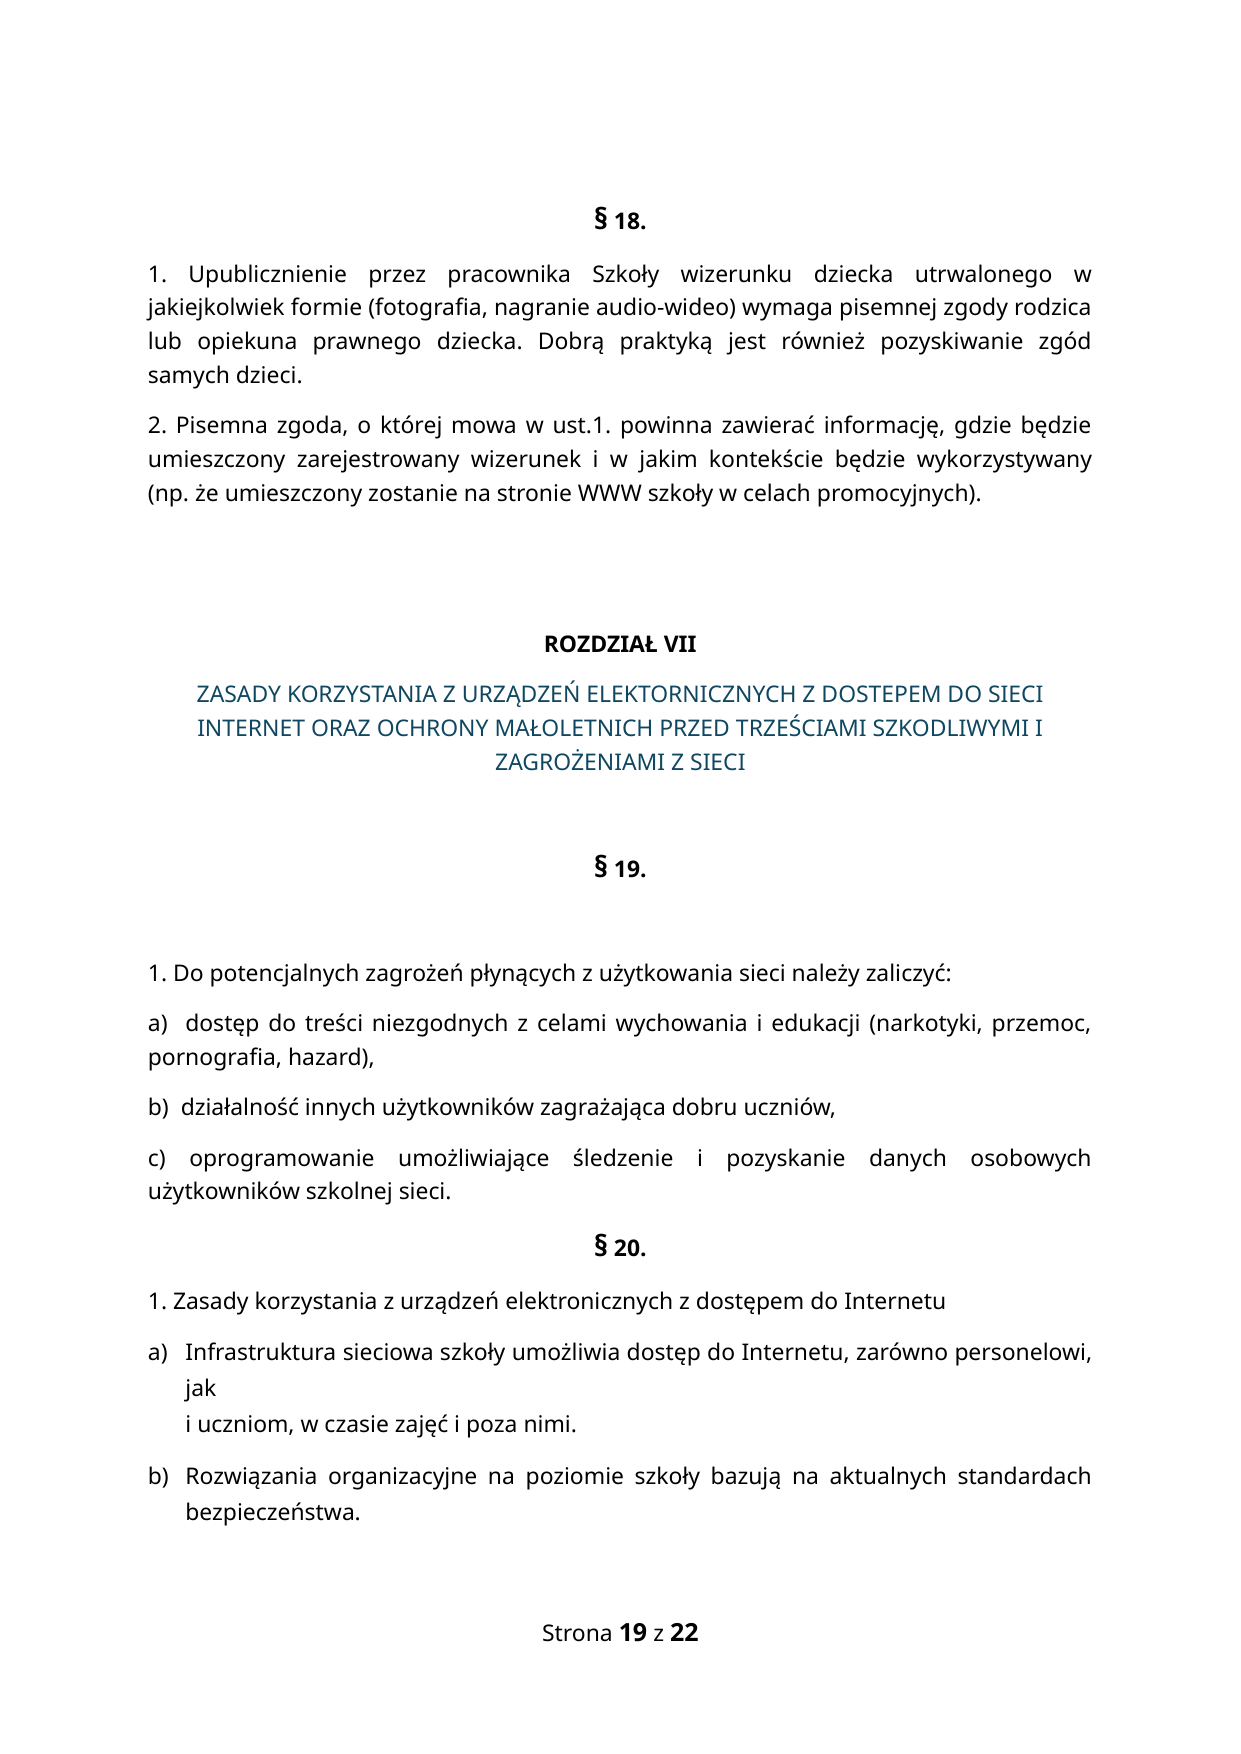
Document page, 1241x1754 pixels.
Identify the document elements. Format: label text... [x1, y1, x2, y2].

text 2. Pisemna zgoda, o której mowa w ust.1. powinna zawierać informację, gdzie będzie umieszczony zarejestrowany wizerunek i w jakim kontekście będzie wykorzystywany (np. że umieszczony zostanie na stronie WWW szkoły w celach promocyjnych). [148, 409, 1093, 508]
text 1. Upublicznienie przez pracownika Szkoły wizerunku dziecka utrwalonego w jakiejkolwiek formie (fotografia, nagranie audio-wideo) wymaga pisemnej zgody rodzica lub opiekuna prawnego dziecka. Dobrą praktyką jest również pozyskiwanie zgód samych dzieci. [148, 257, 1093, 390]
text a) dostęp do treści niezgodnych z celami wychowania i edukacji (narkotyki, przemoc, pornografia, hazard), [148, 1007, 1093, 1072]
text 1. Zasady korzystania z urządzeń elektronicznych z dostępem do Internetu [148, 1285, 1093, 1316]
text c) oprogramowanie umożliwiające śledzenie i pozyskanie danych osobowych użytkowników szkolnej sieci. [148, 1142, 1093, 1207]
list Rozwiązania organizacyjne na poziomie szkoły bazują na aktualnych standardach bezpieczeństwa. [148, 1460, 1093, 1527]
text ROZDZIAŁ VII [148, 628, 1093, 659]
text b) działalność innych użytkowników zagrażająca dobru uczniów, [148, 1091, 1093, 1122]
text 1. Do potencjalnych zagrożeń płynących z użytkowania sieci należy zaliczyć: [148, 957, 1093, 988]
text § 18. [148, 198, 1093, 238]
text § 19. [148, 847, 1093, 886]
list Infrastruktura sieciowa szkoły umożliwia dostęp do Internetu, zarówno personelowi, jak i uczniom, w czasie zajęć i poza nimi. [148, 1336, 1093, 1439]
text ZASADY KORZYSTANIA Z URZĄDZEŃ ELEKTORNICZNYCH Z DOSTEPEM DO SIECI INTERNET ORAZ OCHRONY MAŁOLETNICH PRZED TRZEŚCIAMI SZKODLIWYMI I ZAGROŻENIAMI Z SIECI [148, 678, 1093, 777]
text § 20. [148, 1226, 1093, 1265]
